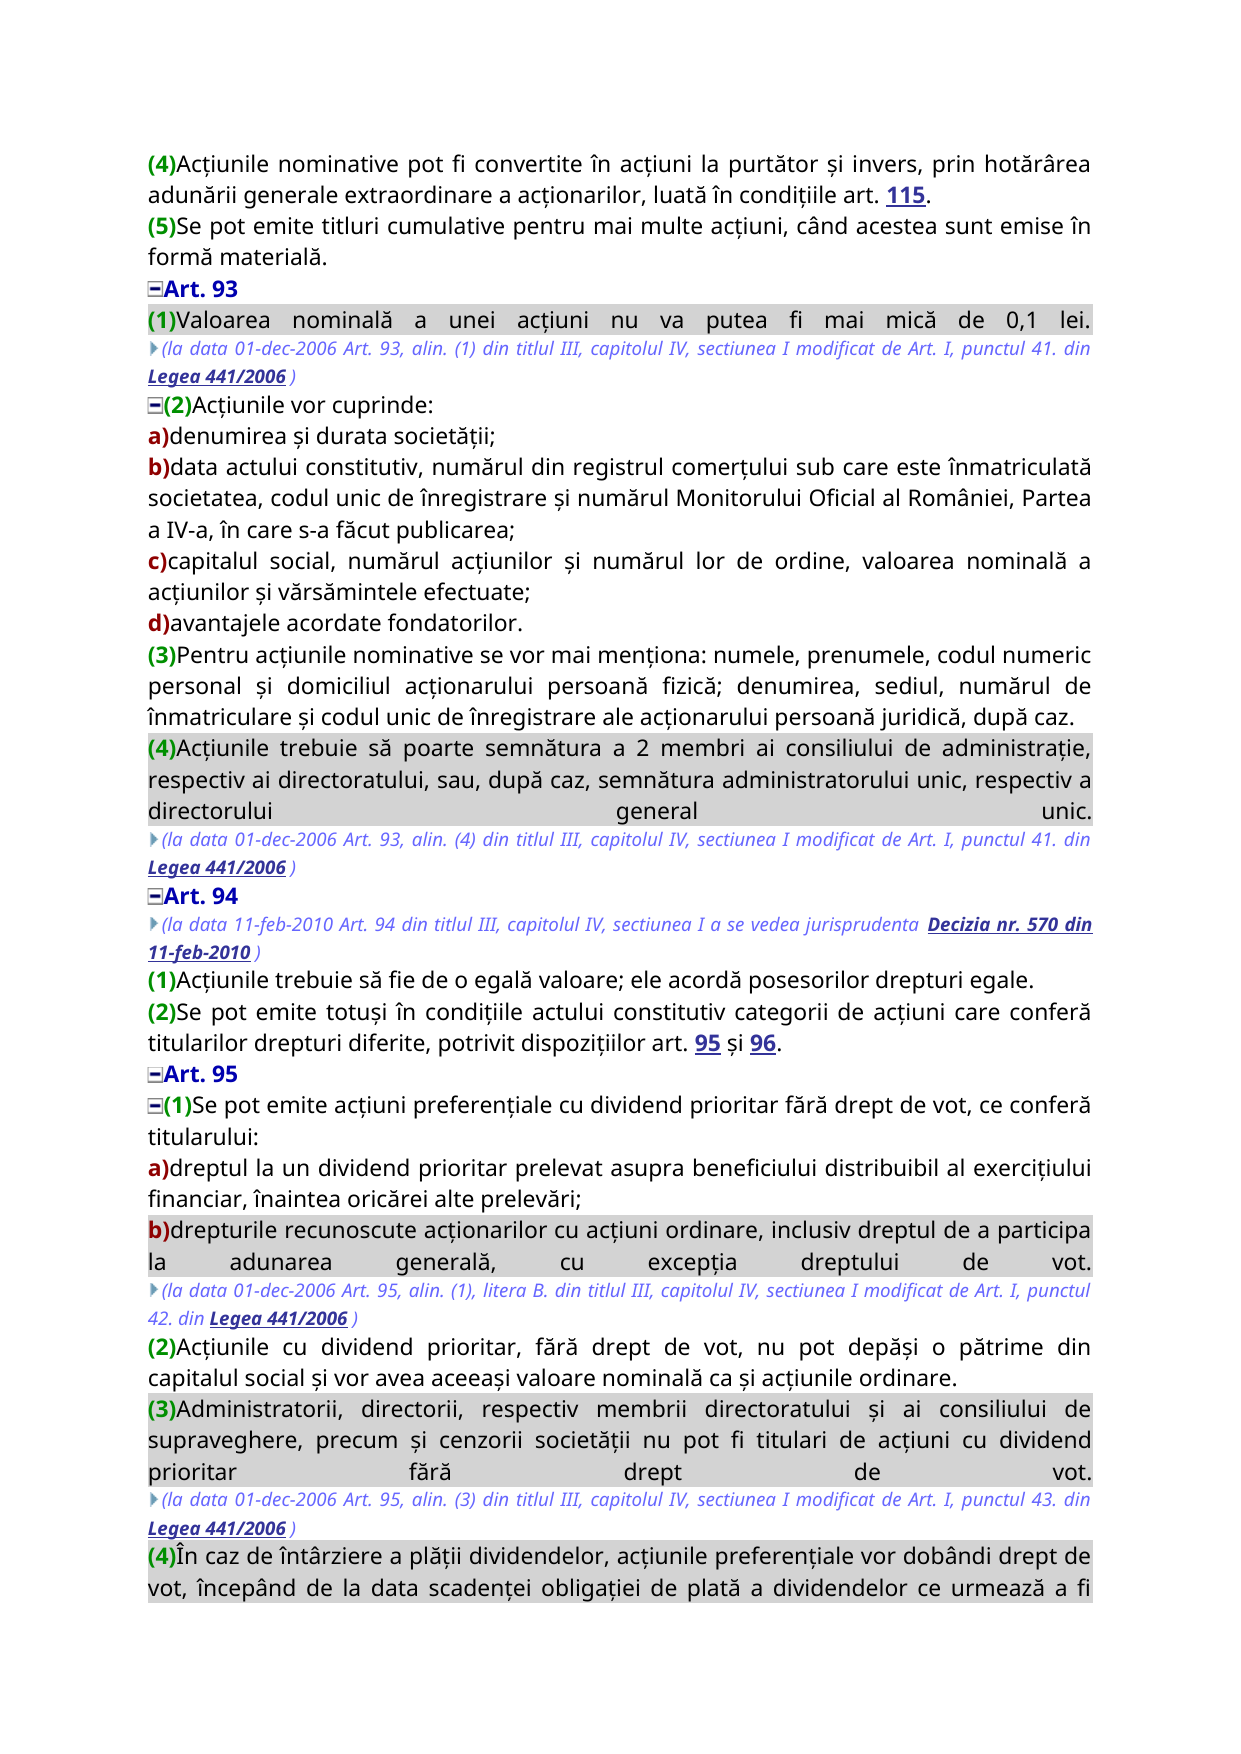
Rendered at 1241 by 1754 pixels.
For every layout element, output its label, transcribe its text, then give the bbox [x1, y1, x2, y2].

text (1)Acţiunile trebuie să fie de o egală valoare; ele acordă posesorilor drepturi egale. [148, 964, 1093, 996]
picture [147, 1067, 164, 1083]
text Art. 93 [148, 273, 1093, 304]
picture [147, 1283, 162, 1297]
picture [147, 341, 162, 356]
text b)data actului constitutiv, numărul din registrul comerţului sub care este înmatriculată societatea, codul unic de înregistrare şi numărul Monitorului Oficial al României, Partea a IV-a, în care s-a făcut publicarea; [148, 451, 1093, 545]
picture [147, 832, 162, 847]
picture [147, 397, 164, 414]
text c)capitalul social, numărul acţiunilor şi numărul lor de ordine, valoarea nominală a acţiunilor şi vărsămintele efectuate; [148, 545, 1093, 607]
text (2)Se pot emite totuşi în condiţiile actului constitutiv categorii de acţiuni care conferă titularilor drepturi diferite, potrivit dispoziţiilor art. 95 şi 96. [148, 996, 1093, 1058]
text Art. 94 [148, 880, 1093, 911]
text (3)Pentru acţiunile nominative se vor mai menţiona: numele, prenumele, codul numeric personal şi domiciliul acţionarului persoană fizică; denumirea, sediul, numărul de înmatriculare şi codul unic de înregistrare ale acţionarului persoană juridică, după caz. [148, 639, 1093, 732]
text Art. 95 [148, 1058, 1093, 1089]
text (4)Acţiunile trebuie să poarte semnătura a 2 membri ai consiliului de administraţie, respectiv ai directoratului, sau, după caz, semnătura administratorului unic, respectiv a directorului general unic. (la data 01-dec-2006 Art. 93, alin. (4) din titlul III, capitolul IV, sectiunea I modificat de Art. I, punctul 41. din Legea 441/2006 ) [148, 847, 1093, 880]
text (2)Acţiunile vor cuprinde: [148, 389, 1093, 420]
text (5)Se pot emite titluri cumulative pentru mai multe acţiuni, când acestea sunt emise în formă materială. [148, 210, 1093, 273]
picture [147, 1098, 164, 1114]
picture [147, 888, 164, 905]
picture [147, 1492, 162, 1507]
picture [147, 917, 162, 931]
text (4)Acţiunile nominative pot fi convertite în acţiuni la purtător şi invers, prin hotărârea adunării generale extraordinare a acţionarilor, luată în condiţiile art. 115. [148, 148, 1093, 210]
text a)dreptul la un dividend prioritar prelevat asupra beneficiului distribuibil al exerciţiului financiar, înaintea oricărei alte prelevări; [148, 1152, 1093, 1214]
text (1)Se pot emite acţiuni preferenţiale cu dividend prioritar fără drept de vot, ce conferă titularului: [148, 1089, 1093, 1152]
text a)denumirea şi durata societăţii; [148, 420, 1093, 451]
text (3)Administratorii, directorii, respectiv membrii directoratului şi ai consiliului de supraveghere, precum şi cenzorii societăţii nu pot fi titulari de acţiuni cu dividend prioritar fără drept de vot. (la data 01-dec-2006 Art. 95, alin. (3) din titlul III, capitolul IV, sectiunea I modificat de Art. I, punctul 43. din Legea 441/2006 ) [148, 1507, 1093, 1540]
text b)drepturile recunoscute acţionarilor cu acţiuni ordinare, inclusiv dreptul de a participa la adunarea generală, cu excepţia dreptului de vot. (la data 01-dec-2006 Art. 95, alin. (1), litera B. din titlul III, capitolul IV, sectiunea I modificat de Art. I, punctul 42. din Legea 441/2006 ) [148, 1297, 1093, 1331]
text (la data 11-feb-2010 Art. 94 din titlul III, capitolul IV, sectiunea I a se vedea jurisprudenta Decizia nr. 570 din 11-feb-2010 ) [148, 911, 1093, 964]
picture [147, 281, 164, 297]
text (2)Acţiunile cu dividend prioritar, fără drept de vot, nu pot depăşi o pătrime din capitalul social şi vor avea aceeaşi valoare nominală ca şi acţiunile ordinare. [148, 1331, 1093, 1393]
text (1)Valoarea nominală a unei acţiuni nu va putea fi mai mică de 0,1 lei. (la data 01-dec-2006 Art. 93, alin. (1) din titlul III, capitolul IV, sectiunea I modificat de Art. I, punctul 41. din Legea 441/2006 ) [148, 356, 1093, 389]
text d)avantajele acordate fondatorilor. [148, 607, 1093, 639]
